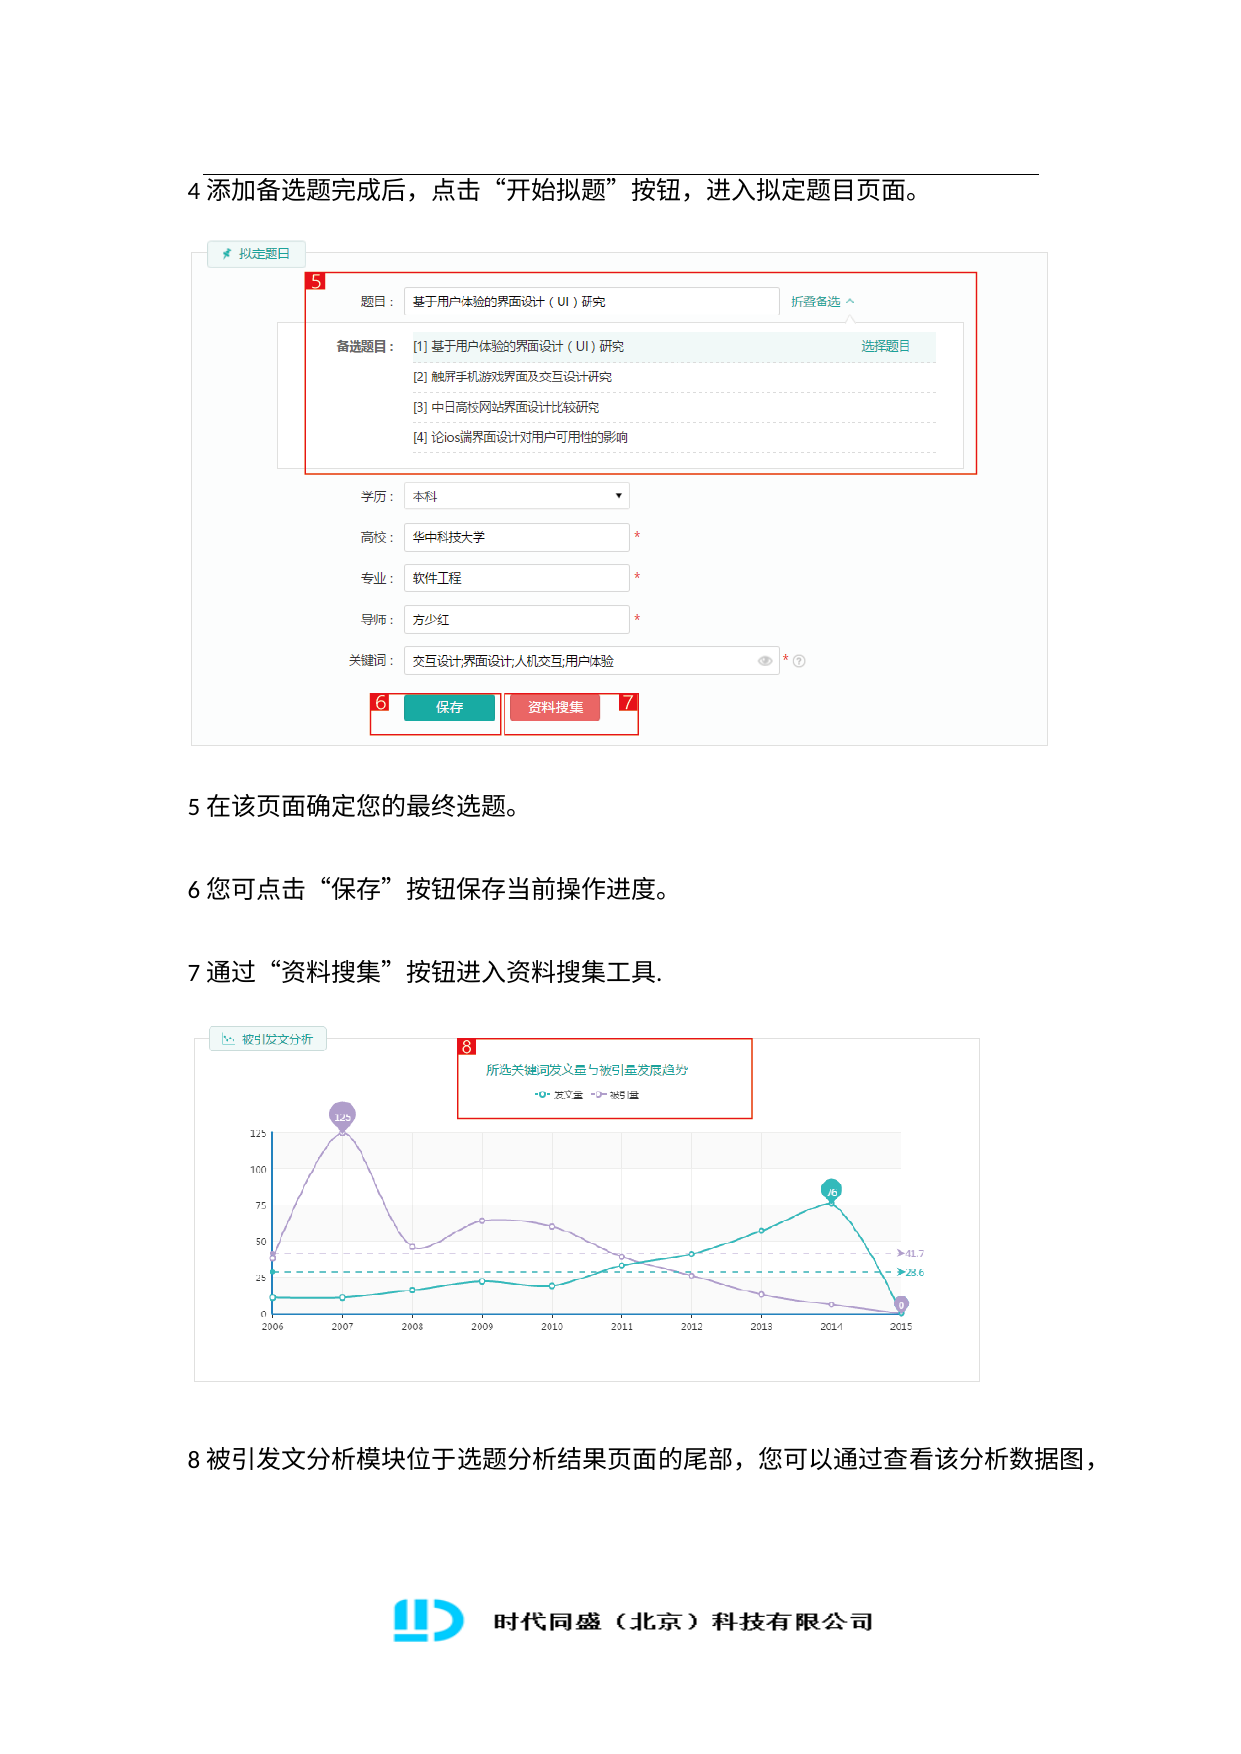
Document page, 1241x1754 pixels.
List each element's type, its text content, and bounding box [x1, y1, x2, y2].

text 6 您可点击“保存”按钮保存当前操作进度。 [187, 855, 1085, 920]
picture [187, 1021, 982, 1384]
picture [373, 1591, 900, 1651]
text 4 添加备选题完成后，点击“开始拟题”按钮，进入拟定题目页面。 [187, 156, 1085, 221]
text 7 通过“资料搜集”按钮进入资料搜集工具. [187, 938, 1085, 1003]
text 8 被引发文分析模块位于选题分析结果页面的尾部，您可以通过查看该分析数据图，深入了解您的关键词所属专业方向的热度，发展态势等信息，为您的选题提供参考思路。 [187, 1425, 1085, 1490]
picture [187, 238, 1052, 750]
text 5 在该页面确定您的最终选题。 [187, 772, 1085, 837]
